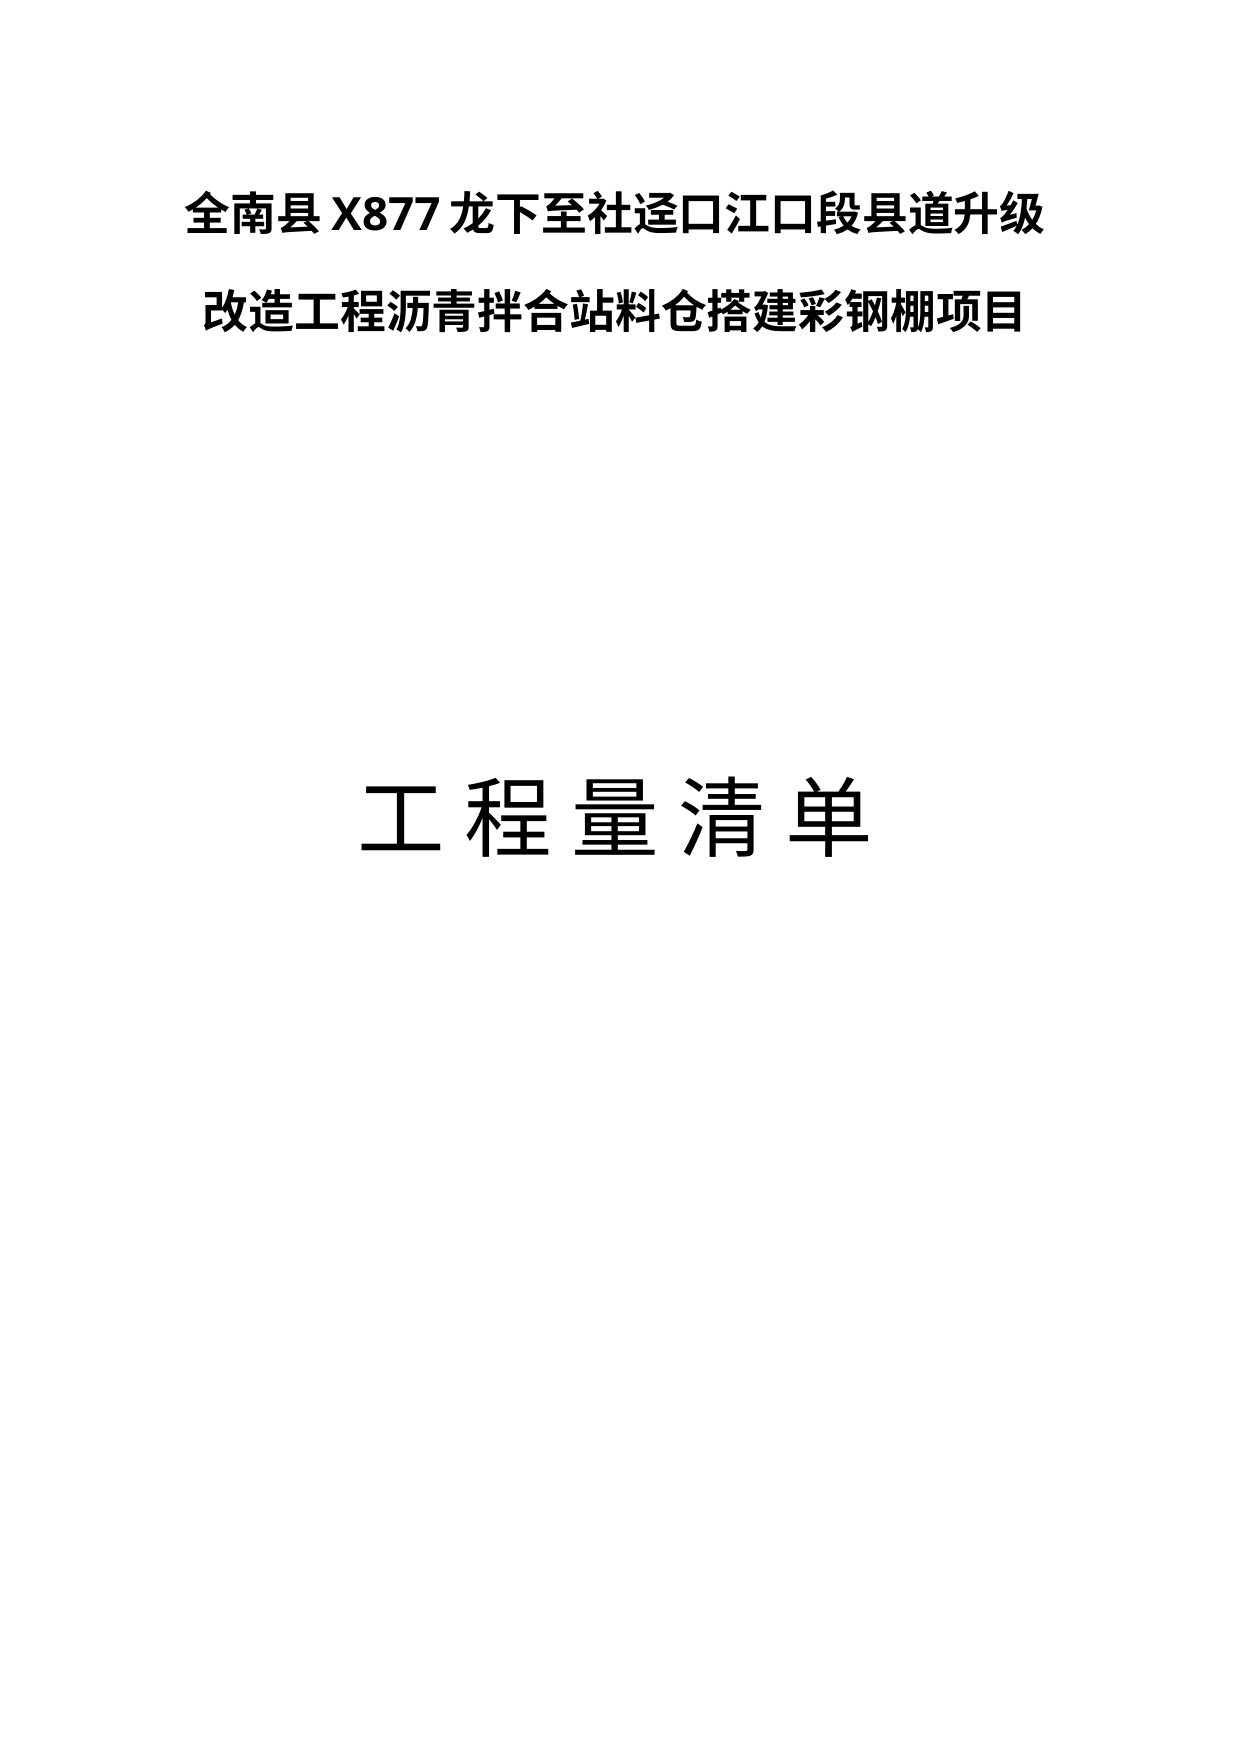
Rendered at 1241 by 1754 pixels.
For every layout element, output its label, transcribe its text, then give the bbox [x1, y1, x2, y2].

text 全南县X877龙下至社迳口江口段县道升级改造工程沥青拌合站料仓搭建彩钢棚项目 [177, 162, 1053, 357]
text 工 程 量 清 单 [177, 747, 1053, 877]
